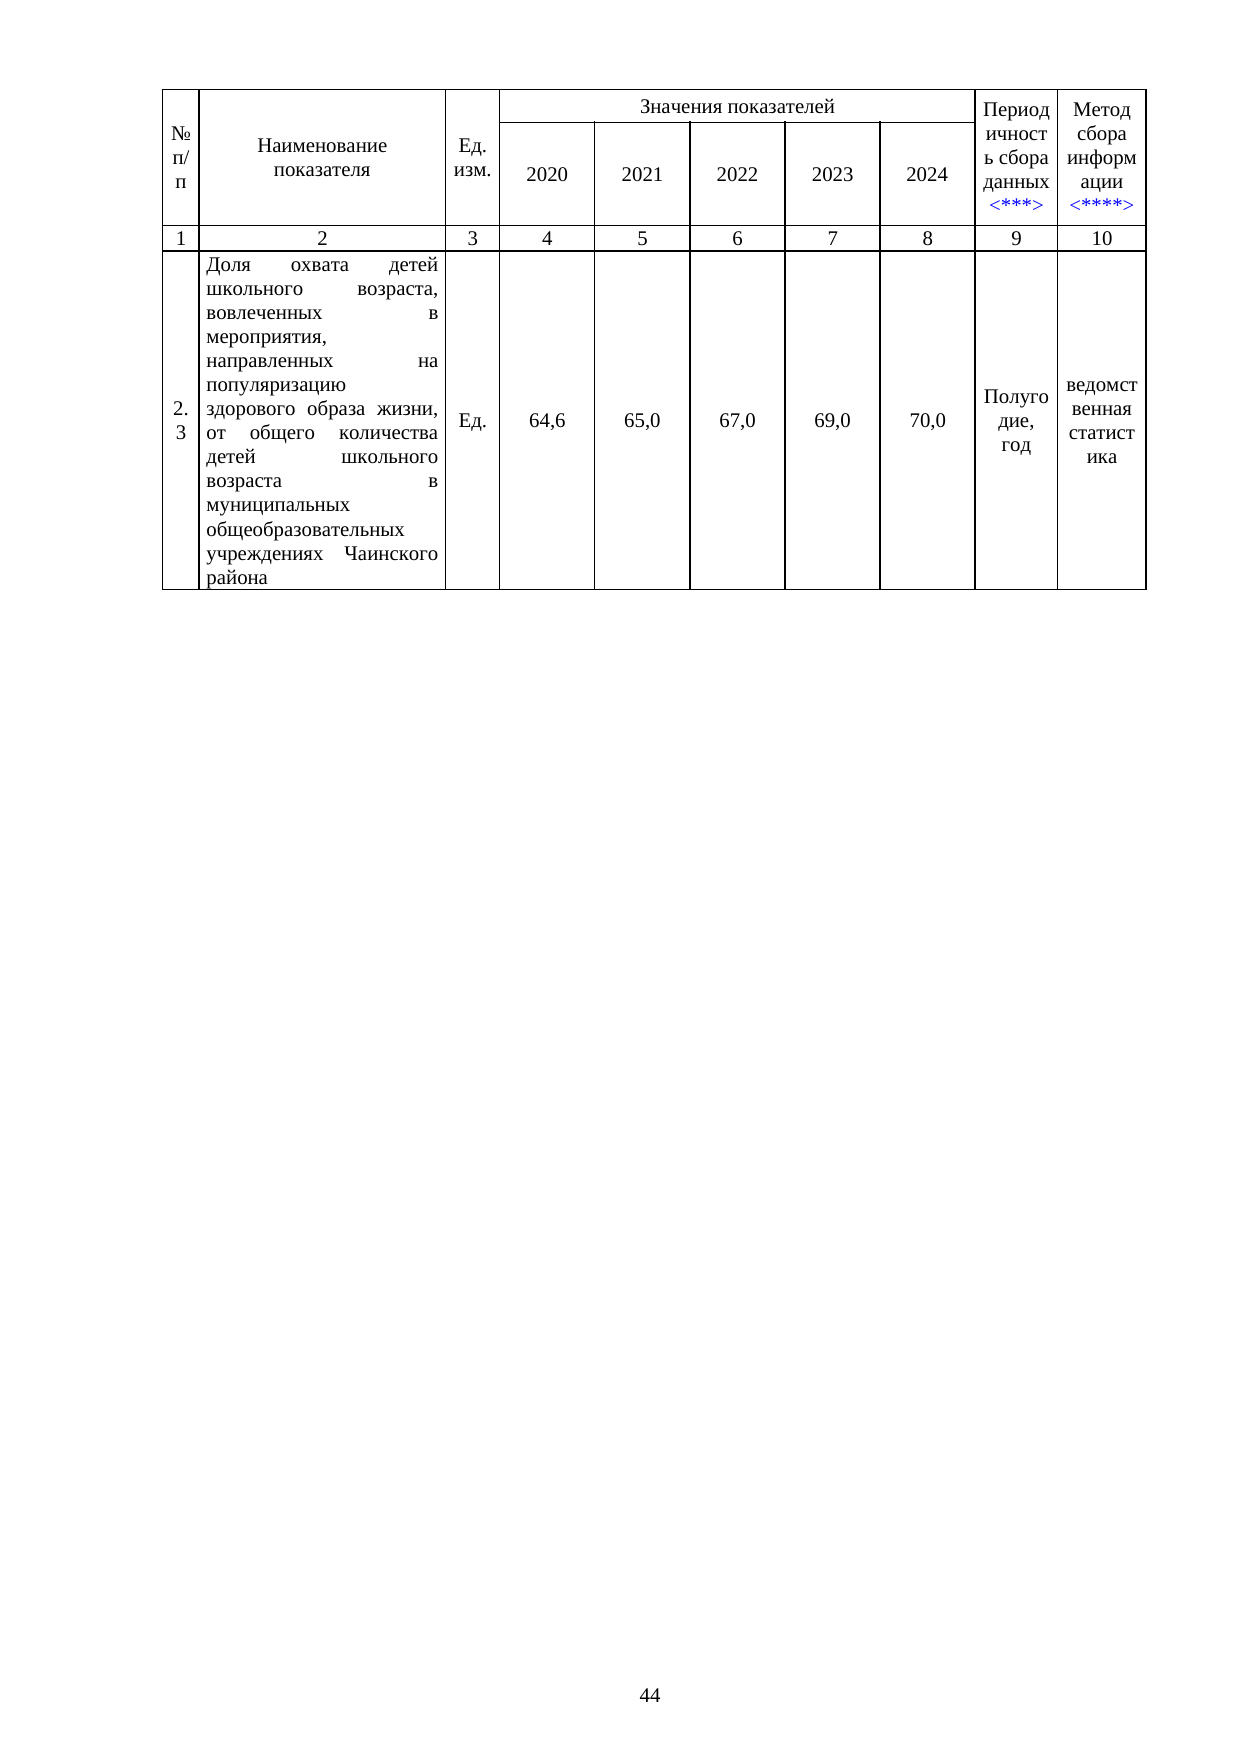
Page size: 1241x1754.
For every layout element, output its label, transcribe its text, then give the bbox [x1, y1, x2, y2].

table_cell 8 [881, 226, 974, 250]
table_cell 2024 [881, 123, 974, 224]
table_cell 2 [200, 226, 445, 250]
table_cell 5 [595, 226, 689, 250]
table_cell 2021 [595, 123, 689, 224]
table_cell 64,6 [500, 252, 594, 589]
table_cell 2020 [500, 123, 594, 224]
table_cell 7 [786, 226, 879, 250]
table_cell Полугодие, год [976, 252, 1057, 589]
table_header Периодичность сбора данных <***> [976, 90, 1057, 224]
table_cell 4 [500, 226, 594, 250]
table_header Наименование показателя [200, 90, 445, 224]
table_cell 67,0 [691, 252, 784, 589]
table_cell 2.3 [163, 252, 198, 589]
table_cell 9 [976, 226, 1057, 250]
table_cell ведомственная статистика [1058, 252, 1145, 589]
table_cell 70,0 [881, 252, 974, 589]
table_cell Доля охвата детей школьного возраста, вовлеченных в мероприятия, направленных на популяризацию здорового образа жизни, от общего количества детей школьного возраста в муниципальных общеобразовательных учреждениях Чаинского района [200, 252, 445, 589]
table_cell 69,0 [786, 252, 879, 589]
table_header Значения показателей [500, 90, 974, 121]
table_cell 3 [446, 226, 499, 250]
table_cell 2023 [786, 123, 879, 224]
table_header № п/п [163, 90, 198, 224]
table_cell 1 [163, 226, 198, 250]
table_cell 2022 [691, 123, 784, 224]
table_cell 6 [691, 226, 784, 250]
table_cell 10 [1058, 226, 1145, 250]
table_cell 65,0 [595, 252, 689, 589]
table_header Ед. изм. [446, 90, 499, 224]
table_header Метод сбора информации <****> [1058, 90, 1145, 224]
table_cell Ед. [446, 252, 499, 589]
